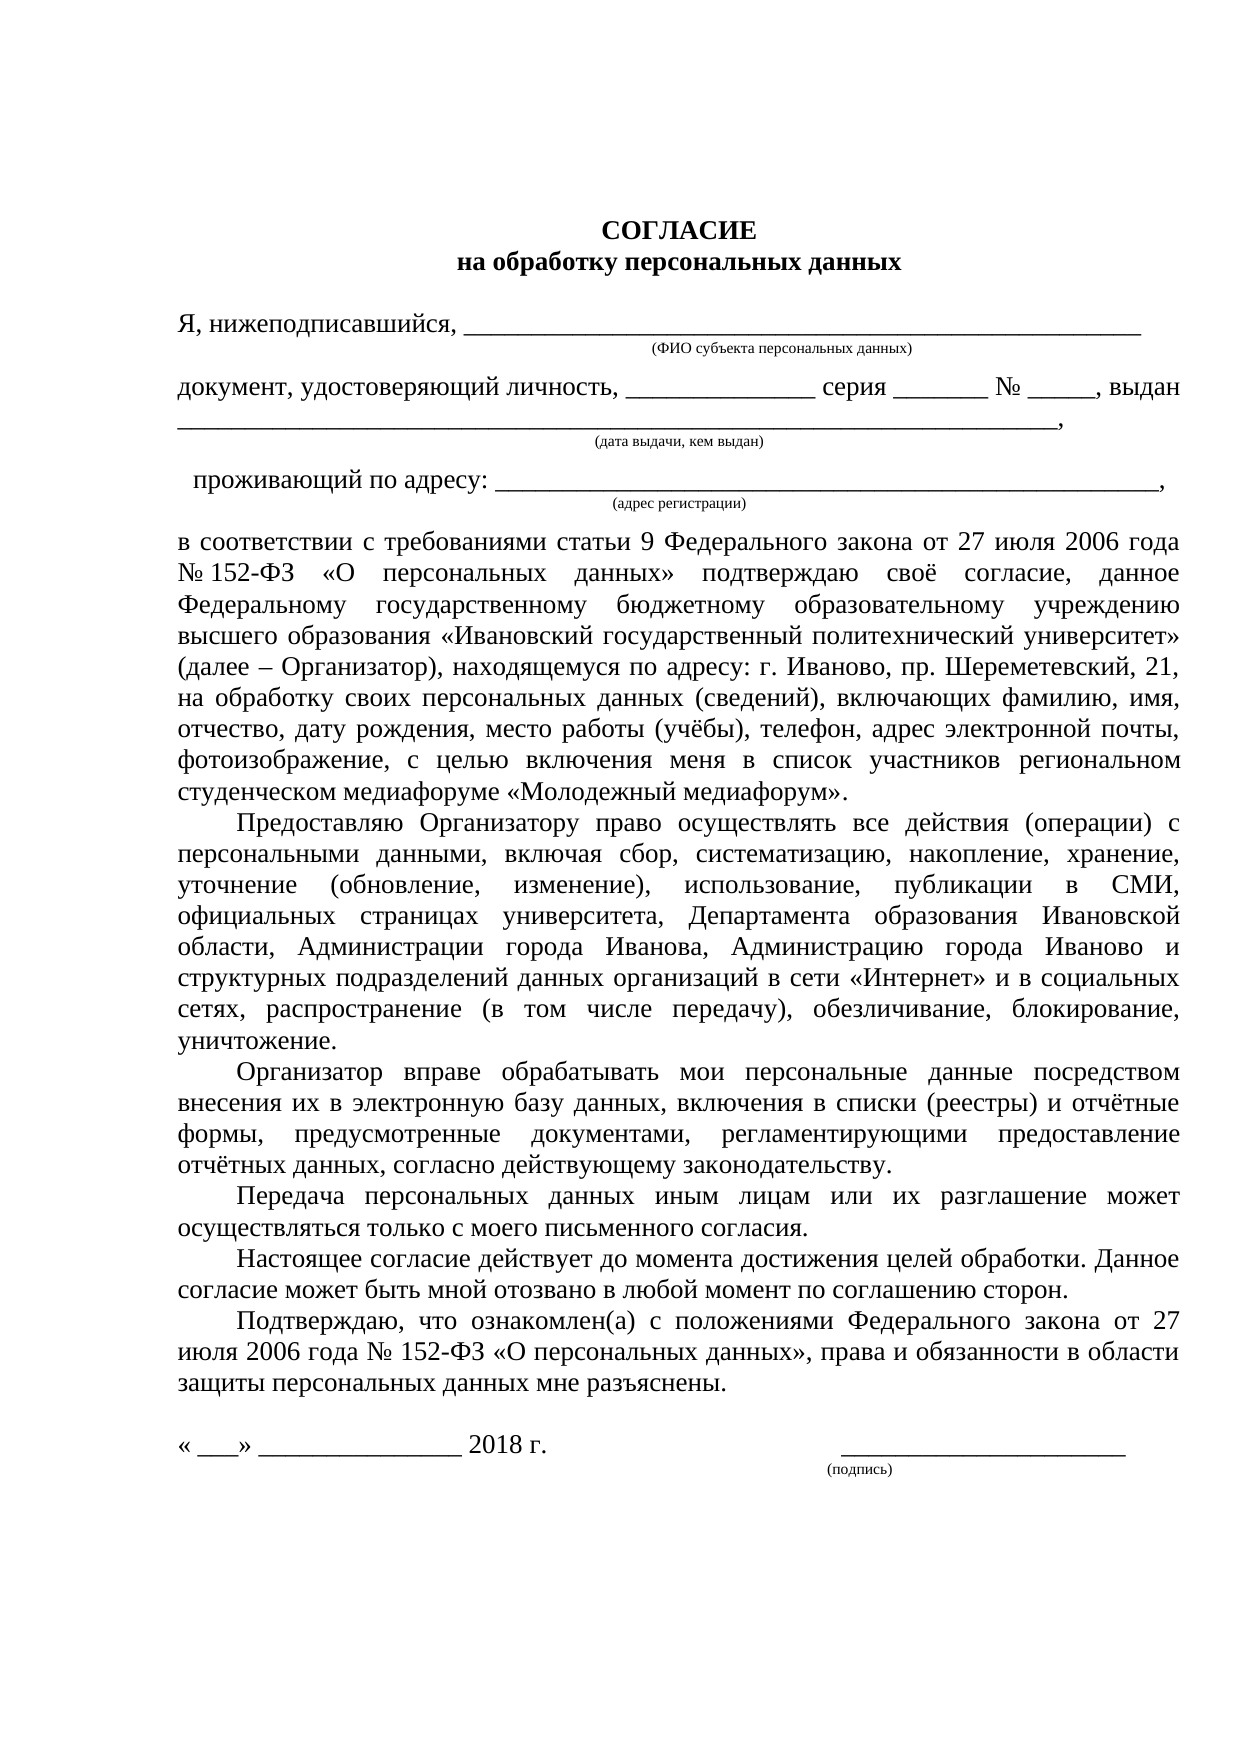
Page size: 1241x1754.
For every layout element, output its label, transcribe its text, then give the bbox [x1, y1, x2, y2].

text Организатор вправе обрабатывать мои персональные данные посредством внесения их в электронную базу данных, включения в списки (реестры) и отчётные формы, предусмотренные документами, регламентирующими предоставление отчётных данных, согласно действующему законодательству. [177, 1055, 1181, 1179]
text Подтверждаю, что ознакомлен(а) с положениями Федерального закона от 27 июля 2006 года № 152-ФЗ «О персональных данных», права и обязанности в области защиты персональных данных мне разъяснены. [177, 1304, 1181, 1397]
text СОГЛАСИЕ [177, 214, 1181, 245]
text (ФИО субъекта персональных данных) [177, 338, 1181, 370]
text Я, нижеподписавшийся, __________________________________________________ [177, 307, 1181, 338]
text « ___» _______________ 2018 г. _____________________ [177, 1429, 1181, 1460]
text (подпись) [177, 1460, 1181, 1491]
text проживающий по адресу: _________________________________________________, (адрес регистрации) [177, 463, 1181, 525]
text на обработку персональных данных [177, 245, 1181, 276]
text Передача персональных данных иным лицам или их разглашение может осуществляться только с моего письменного согласия. [177, 1179, 1181, 1242]
text Предоставляю Организатору право осуществлять все действия (операции) с персональными данными, включая сбор, систематизацию, накопление, хранение, уточнение (обновление, изменение), использование, публикации в СМИ, официальных страницах университета, Департамента образования Ивановской области, Администрации города Иванова, Администрацию города Иваново и структурных подразделений данных организаций в сети «Интернет» и в социальных сетях, распространение (в том числе передачу), обезличивание, блокирование, уничтожение. [177, 806, 1181, 1055]
text в соответствии с требованиями статьи 9 Федерального закона от 27 июля 2006 года № 152-ФЗ «О персональных данных» подтверждаю своё согласие, данное Федеральному государственному бюджетному образовательному учреждению высшего образования «Ивановский государственный политехнический университет» (далее – Организатор), находящемуся по адресу: г. Иваново, пр. Шереметевский, 21, на обработку своих персональных данных (сведений), включающих фамилию, имя, отчество, дату рождения, место работы (учёбы), телефон, адрес электронной почты, фотоизображение, с целью включения меня в список участников региональном студенческом медиафоруме «Молодежный медиафорум». [177, 525, 1181, 806]
text (дата выдачи, кем выдан) [177, 432, 1181, 463]
text документ, удостоверяющий личность, ______________ серия _______ № _____, выдан _________________________________________________________________, [177, 370, 1181, 432]
text Настоящее согласие действует до момента достижения целей обработки. Данное согласие может быть мной отозвано в любой момент по соглашению сторон. [177, 1242, 1181, 1304]
